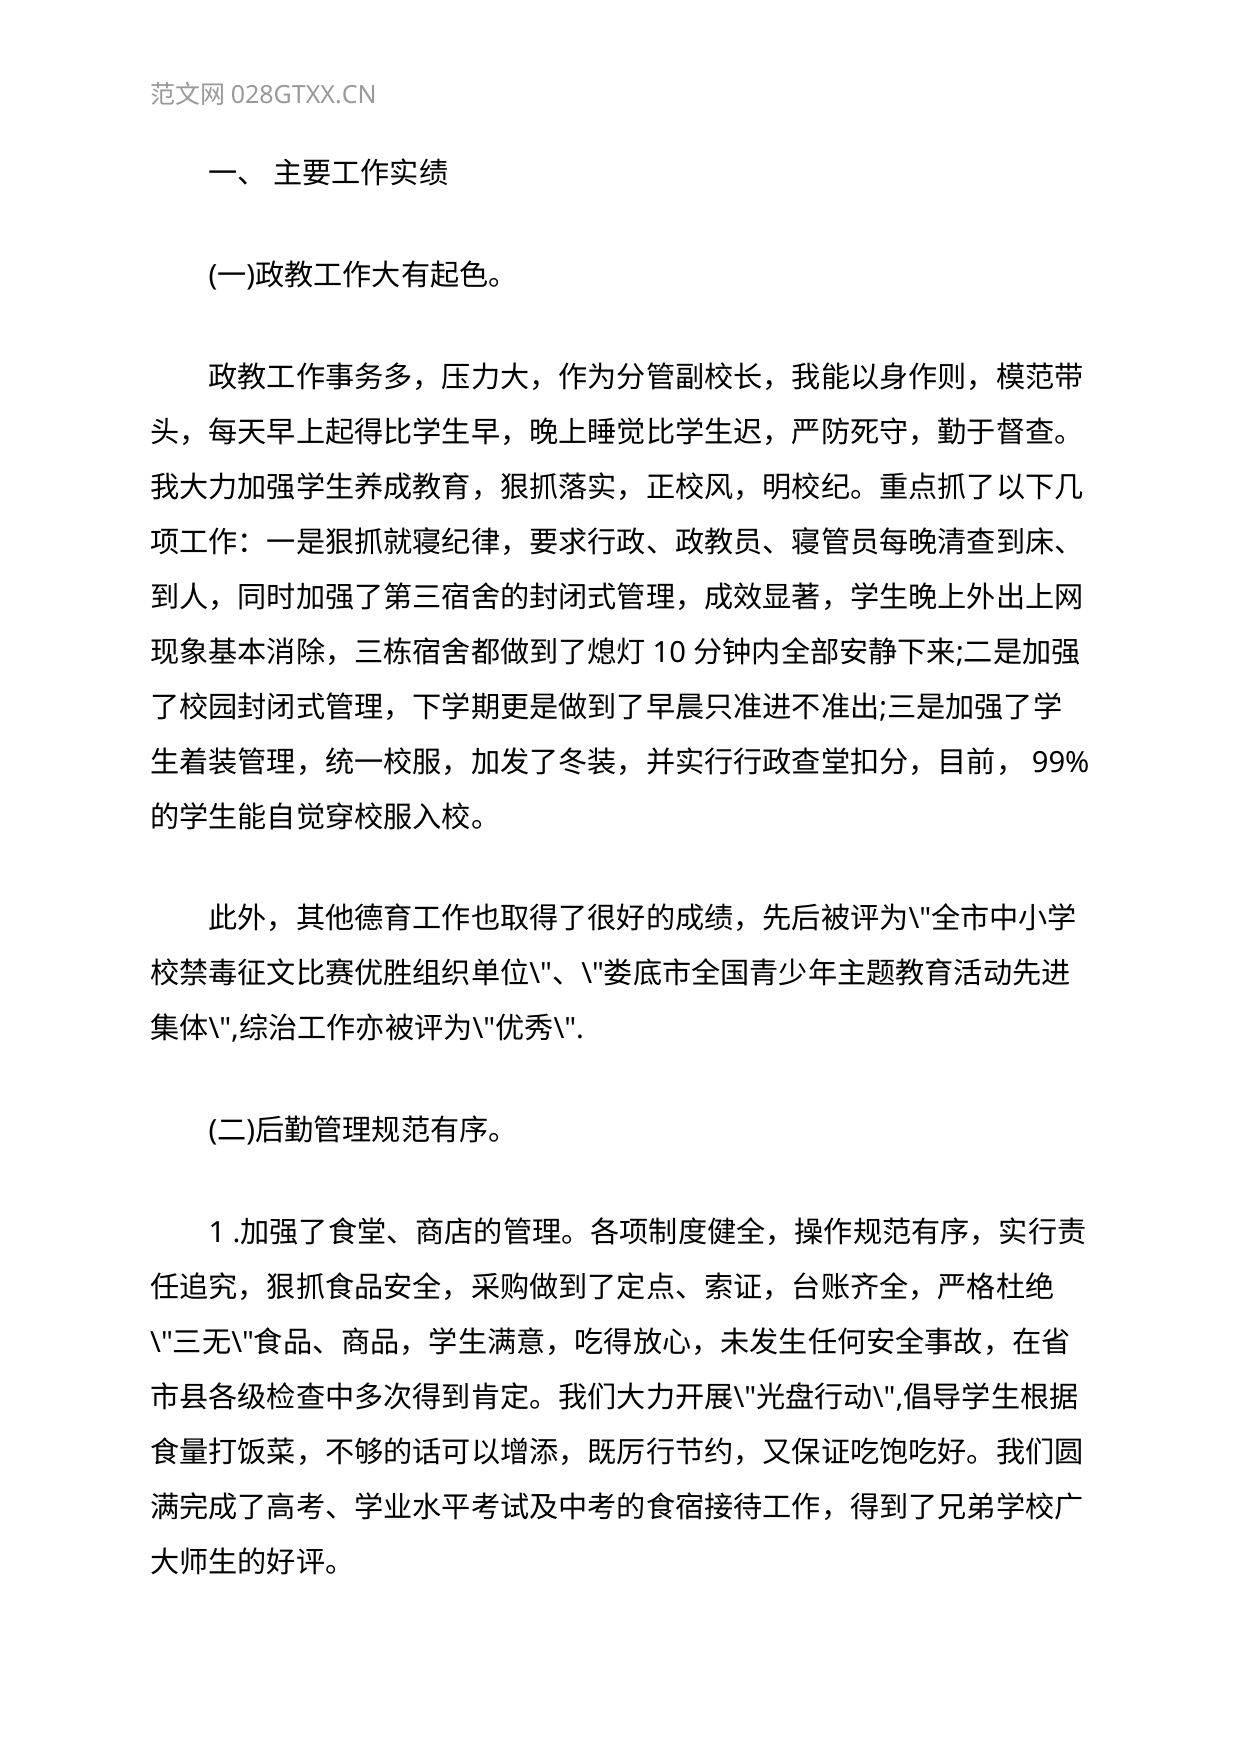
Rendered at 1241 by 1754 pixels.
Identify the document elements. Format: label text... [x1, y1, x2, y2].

text (二)后勤管理规范有序。 [150, 1107, 1090, 1149]
text 此外，其他德育工作也取得了很好的成绩，先后被评为\"全市中小学校禁毒征文比赛优胜组织单位\"、\"娄底市全国青少年主题教育活动先进集体\",综治工作亦被评为\"优秀\". [150, 895, 1090, 1047]
text 政教工作事务多，压力大，作为分管副校长，我能以身作则，模范带头，每天早上起得比学生早，晚上睡觉比学生迟，严防死守，勤于督查。我大力加强学生养成教育，狠抓落实，正校风，明校纪。重点抓了以下几项工作：一是狠抓就寝纪律，要求行政、政教员、寝管员每晚清查到床、到人，同时加强了第三宿舍的封闭式管理，成效显著，学生晚上外出上网现象基本消除，三栋宿舍都做到了熄灯 10 分钟内全部安静下来;二是加强了校园封闭式管理，下学期更是做到了早晨只准进不准出;三是加强了学生着装管理，统一校服，加发了冬装，并实行行政查堂扣分，目前， 99% 的学生能自觉穿校服入校。 [150, 354, 1090, 836]
text 一、 主要工作实绩 [150, 150, 1090, 192]
text 1 .加强了食堂、商店的管理。各项制度健全，操作规范有序，实行责任追究，狠抓食品安全，采购做到了定点、索证，台账齐全，严格杜绝\"三无\"食品、商品，学生满意，吃得放心，未发生任何安全事故，在省市县各级检查中多次得到肯定。我们大力开展\"光盘行动\",倡导学生根据食量打饭菜，不够的话可以增添，既厉行节约，又保证吃饱吃好。我们圆满完成了高考、学业水平考试及中考的食宿接待工作，得到了兄弟学校广大师生的好评。 [150, 1209, 1090, 1581]
text (一)政教工作大有起色。 [150, 252, 1090, 294]
